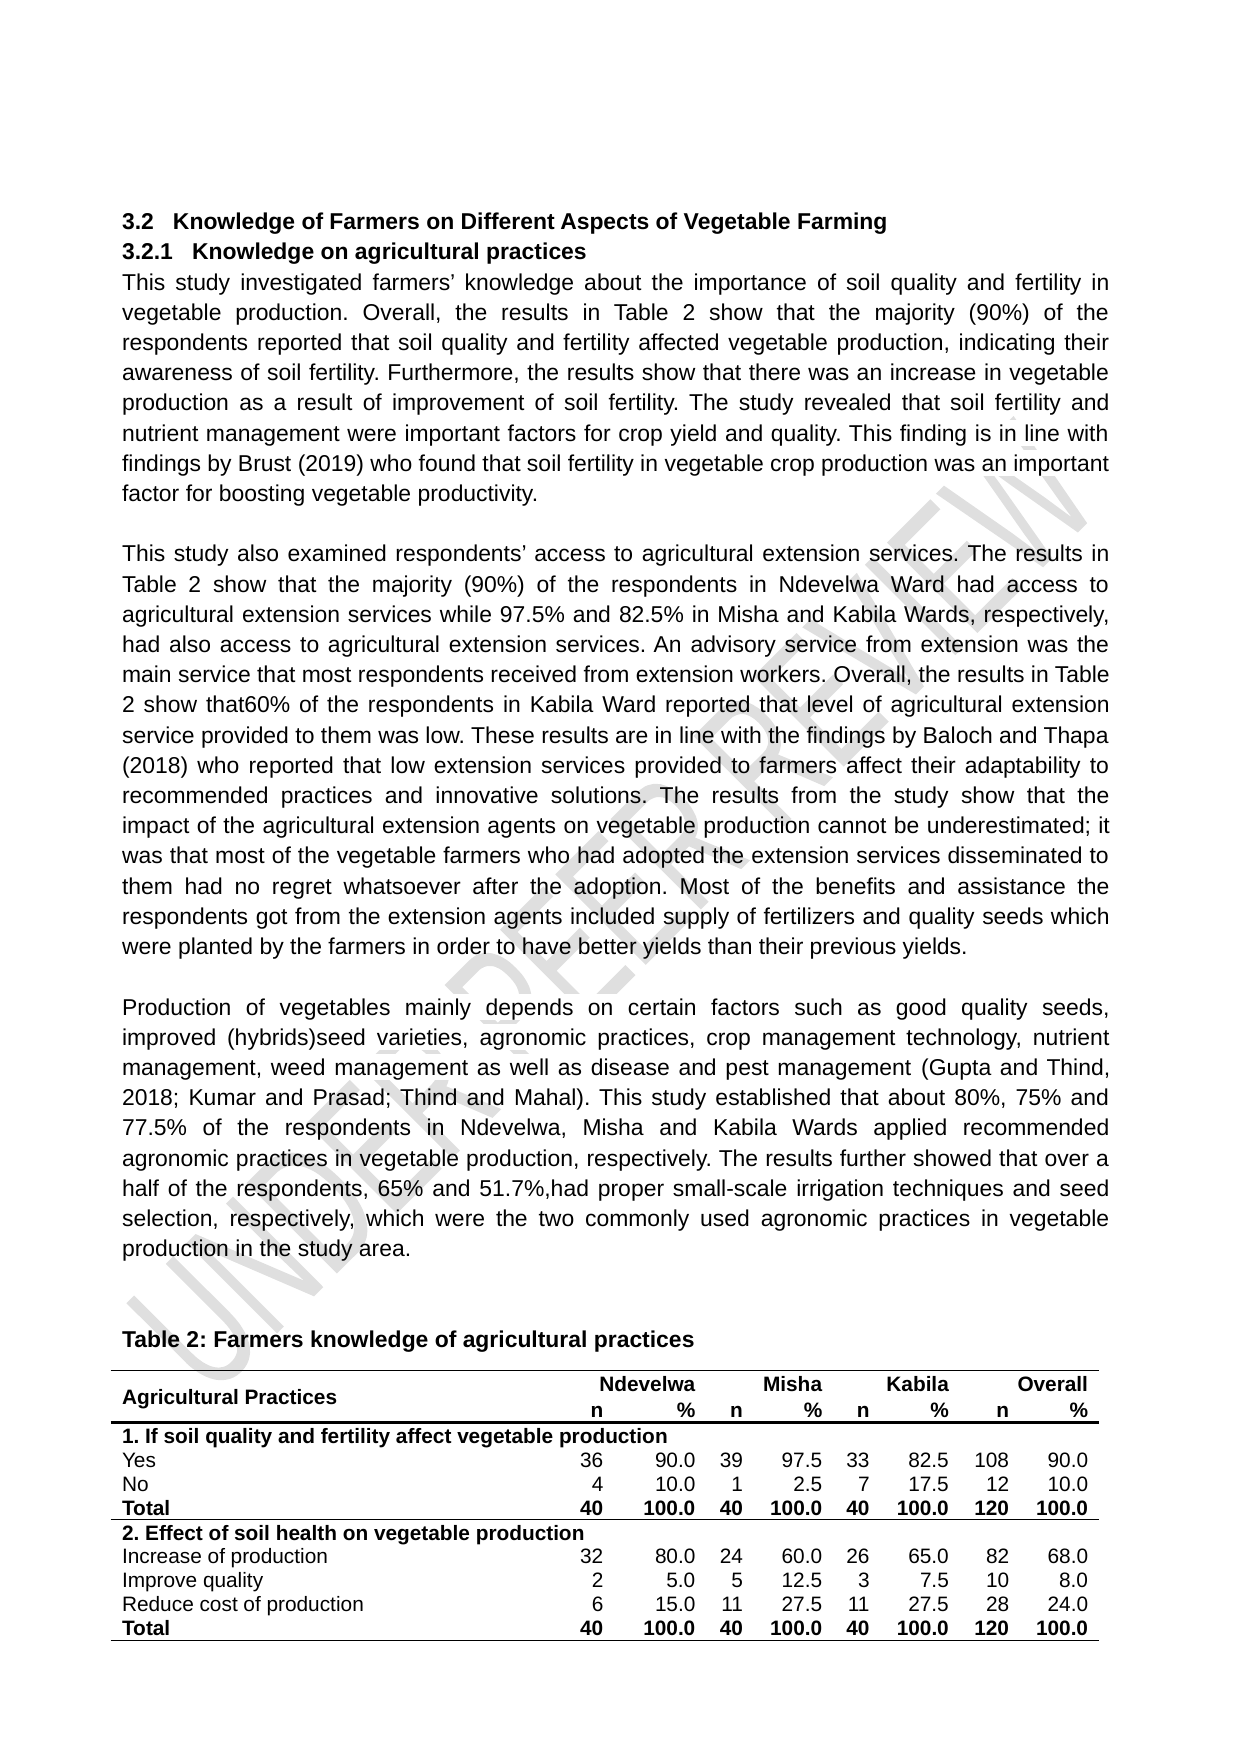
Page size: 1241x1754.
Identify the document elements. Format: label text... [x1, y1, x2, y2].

table_cell 32 [567, 1544, 614, 1568]
table_cell 4 [567, 1471, 614, 1495]
table_cell 7 [833, 1471, 881, 1495]
table_cell 39 [706, 1448, 754, 1471]
table_cell n [567, 1395, 614, 1421]
table_cell 100.0 [1020, 1616, 1099, 1640]
table_cell 15.0 [614, 1592, 706, 1616]
table_cell 100.0 [754, 1495, 833, 1519]
subtitle 3.2 Knowledge of Farmers on Different Aspects of Vegetable Farming [122, 208, 1110, 234]
table_cell No [111, 1471, 567, 1495]
subtitle 3.2.1 Knowledge on agricultural practices [122, 238, 1110, 265]
table_cell 2.5 [754, 1471, 833, 1495]
table_cell 100.0 [1020, 1495, 1099, 1519]
table_cell 11 [706, 1592, 754, 1616]
table_cell Reduce cost of production [111, 1592, 567, 1616]
table_cell 40 [833, 1616, 881, 1640]
table_cell % [1020, 1395, 1099, 1421]
table_cell 40 [706, 1616, 754, 1640]
table_cell Improve quality [111, 1568, 567, 1592]
table_cell 17.5 [881, 1471, 960, 1495]
table_cell 82.5 [881, 1448, 960, 1471]
table_cell 40 [833, 1495, 881, 1519]
table_cell 10 [960, 1568, 1020, 1592]
text Table 2: Farmers knowledge of agricultural practices [122, 1326, 1110, 1352]
table_cell 7.5 [881, 1568, 960, 1592]
table_cell 68.0 [1020, 1544, 1099, 1568]
table_cell 33 [833, 1448, 881, 1471]
table_cell 1 [706, 1471, 754, 1495]
table_cell 24.0 [1020, 1592, 1099, 1616]
table_cell % [881, 1395, 960, 1421]
table_cell 80.0 [614, 1544, 706, 1568]
table_header Agricultural Practices [111, 1371, 567, 1421]
table_cell 8.0 [1020, 1568, 1099, 1592]
table_header Ndevelwa [567, 1371, 706, 1395]
table_cell 10.0 [614, 1471, 706, 1495]
text This study also examined respondents’ access to agricultural extension services. The results in Table 2 show that the majority (90%) of the respondents in Ndevelwa Ward had access to agricultural extension services while 97.5% and 82.5% in Misha and Kabila Wards, respectively, had also access to agricultural extension services. An advisory service from extension was the main service that most respondents received from extension workers. Overall, the results in Table 2 show that60% of the respondents in Kabila Ward reported that level of agricultural extension service provided to them was low. These results are in line with the findings by Baloch and Thapa (2018) who reported that low extension services provided to farmers affect their adaptability to recommended practices and innovative solutions. The results from the study show that the impact of the agricultural extension agents on vegetable production cannot be underestimated; it was that most of the vegetable farmers who had adopted the extension services disseminated to them had no regret whatsoever after the adoption. Most of the benefits and assistance the respondents got from the extension agents included supply of fertilizers and quality seeds which were planted by the farmers in order to have better yields than their previous yields. [122, 540, 1110, 959]
table_cell 24 [706, 1544, 754, 1568]
table_cell 65.0 [881, 1544, 960, 1568]
table_cell n [833, 1395, 881, 1421]
table_cell 100.0 [614, 1616, 706, 1640]
table_cell 12.5 [754, 1568, 833, 1592]
table_cell 100.0 [754, 1616, 833, 1640]
table_cell 3 [833, 1568, 881, 1592]
table_cell 26 [833, 1544, 881, 1568]
table_cell 27.5 [754, 1592, 833, 1616]
table_cell Total [111, 1495, 567, 1519]
table_cell n [706, 1395, 754, 1421]
table_cell 90.0 [1020, 1448, 1099, 1471]
table_cell 120 [960, 1616, 1020, 1640]
table_cell 5.0 [614, 1568, 706, 1592]
text Production of vegetables mainly depends on certain factors such as good quality seeds, improved (hybrids)seed varieties, agronomic practices, crop management technology, nutrient management, weed management as well as disease and pest management (Gupta and Thind, 2018; Kumar and Prasad; Thind and Mahal). This study established that about 80%, 75% and 77.5% of the respondents in Ndevelwa, Misha and Kabila Wards applied recommended agronomic practices in vegetable production, respectively. The results further showed that over a half of the respondents, 65% and 51.7%,had proper small-scale irrigation techniques and seed selection, respectively, which were the two commonly used agronomic practices in vegetable production in the study area. [122, 1050, 1110, 1262]
table_cell n [960, 1395, 1020, 1421]
table_cell 2. Effect of soil health on vegetable production [111, 1520, 1099, 1544]
table_cell 100.0 [614, 1495, 706, 1519]
table_cell % [754, 1395, 833, 1421]
table_cell 2 [567, 1568, 614, 1592]
table_cell 10.0 [1020, 1471, 1099, 1495]
table_cell 100.0 [881, 1616, 960, 1640]
table_cell 108 [960, 1448, 1020, 1471]
table_cell 40 [706, 1495, 754, 1519]
table_cell 27.5 [881, 1592, 960, 1616]
table_header Kabila [833, 1371, 960, 1395]
table_cell 60.0 [754, 1544, 833, 1568]
table_cell 40 [567, 1495, 614, 1519]
table_cell 28 [960, 1592, 1020, 1616]
table_header Misha [706, 1371, 833, 1395]
table_cell 12 [960, 1471, 1020, 1495]
table_cell 100.0 [881, 1495, 960, 1519]
table_cell 82 [960, 1544, 1020, 1568]
table_cell % [614, 1395, 706, 1421]
table_cell 97.5 [754, 1448, 833, 1471]
table_header Overall [960, 1371, 1099, 1395]
table_cell 11 [833, 1592, 881, 1616]
table_cell 1. If soil quality and fertility affect vegetable production [111, 1424, 1099, 1447]
table_cell Yes [111, 1448, 567, 1471]
table_cell 40 [567, 1616, 614, 1640]
table_cell Total [111, 1616, 567, 1640]
table_cell Increase of production [111, 1544, 567, 1568]
table_cell 5 [706, 1568, 754, 1592]
table_cell 90.0 [614, 1448, 706, 1471]
table_cell 6 [567, 1592, 614, 1616]
table_cell 36 [567, 1448, 614, 1471]
table_cell 120 [960, 1495, 1020, 1519]
